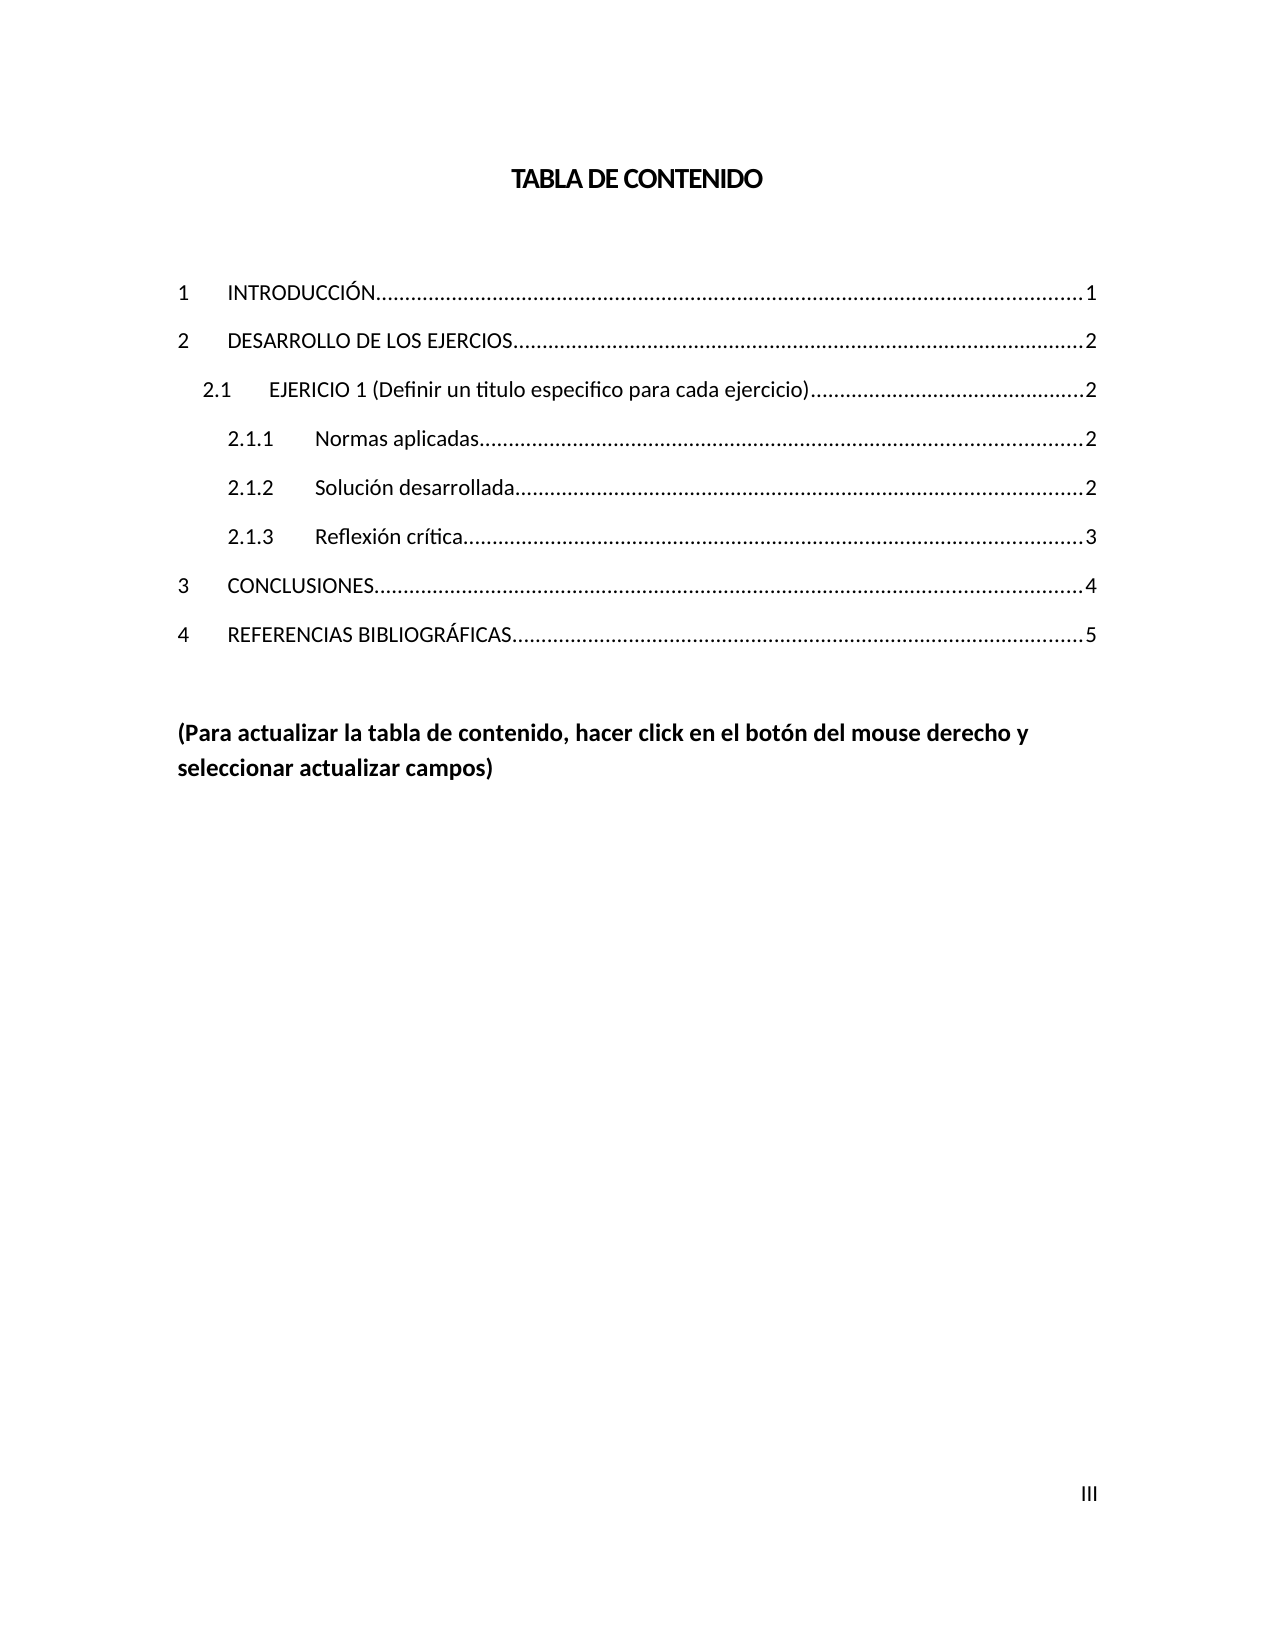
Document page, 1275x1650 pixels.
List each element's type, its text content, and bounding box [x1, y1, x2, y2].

text 2 DESARROLLO DE LOS EJERCIOS 2 [177, 327, 1098, 354]
text 3 CONCLUSIONES 4 [177, 571, 1098, 599]
text 4 REFERENCIAS BIBLIOGRÁFICAS 5 [177, 620, 1098, 648]
text 2.1.3 Reflexión crítica 3 [227, 522, 1098, 550]
title TABLA DE CONTENIDO [177, 160, 1098, 196]
text 2.1.1 Normas aplicadas 2 [227, 424, 1098, 452]
text 2.1.2 Solución desarrollada 2 [227, 473, 1098, 501]
text (Para actualizar la tabla de contenido, hacer click en el botón del mouse derecho y seleccionar actualizar campos) [177, 717, 1098, 783]
text 2.1 EJERICIO 1 (Definir un titulo especifico para cada ejercicio) 2 [202, 375, 1098, 403]
text 1 INTRODUCCIÓN 1 [177, 278, 1098, 306]
